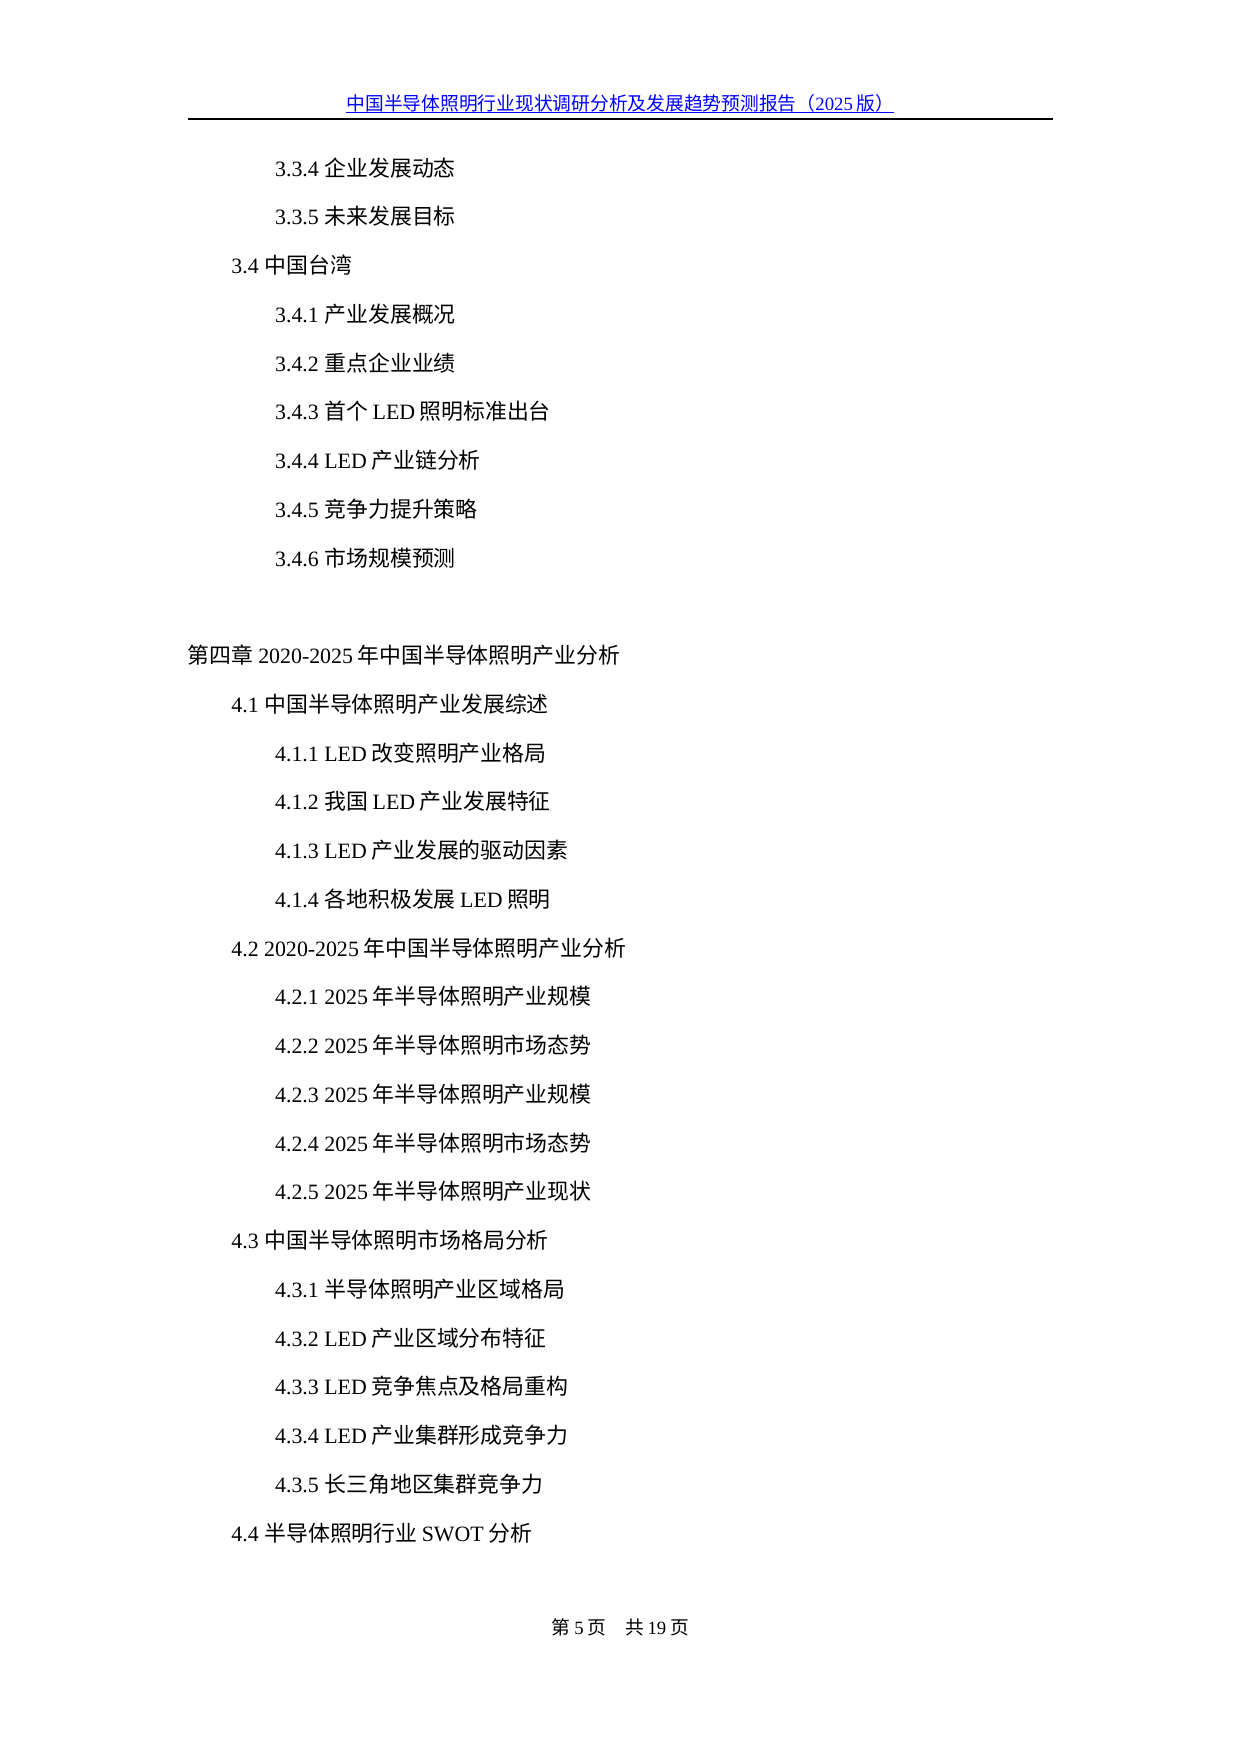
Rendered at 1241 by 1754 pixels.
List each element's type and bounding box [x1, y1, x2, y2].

text [187, 150, 1053, 1548]
